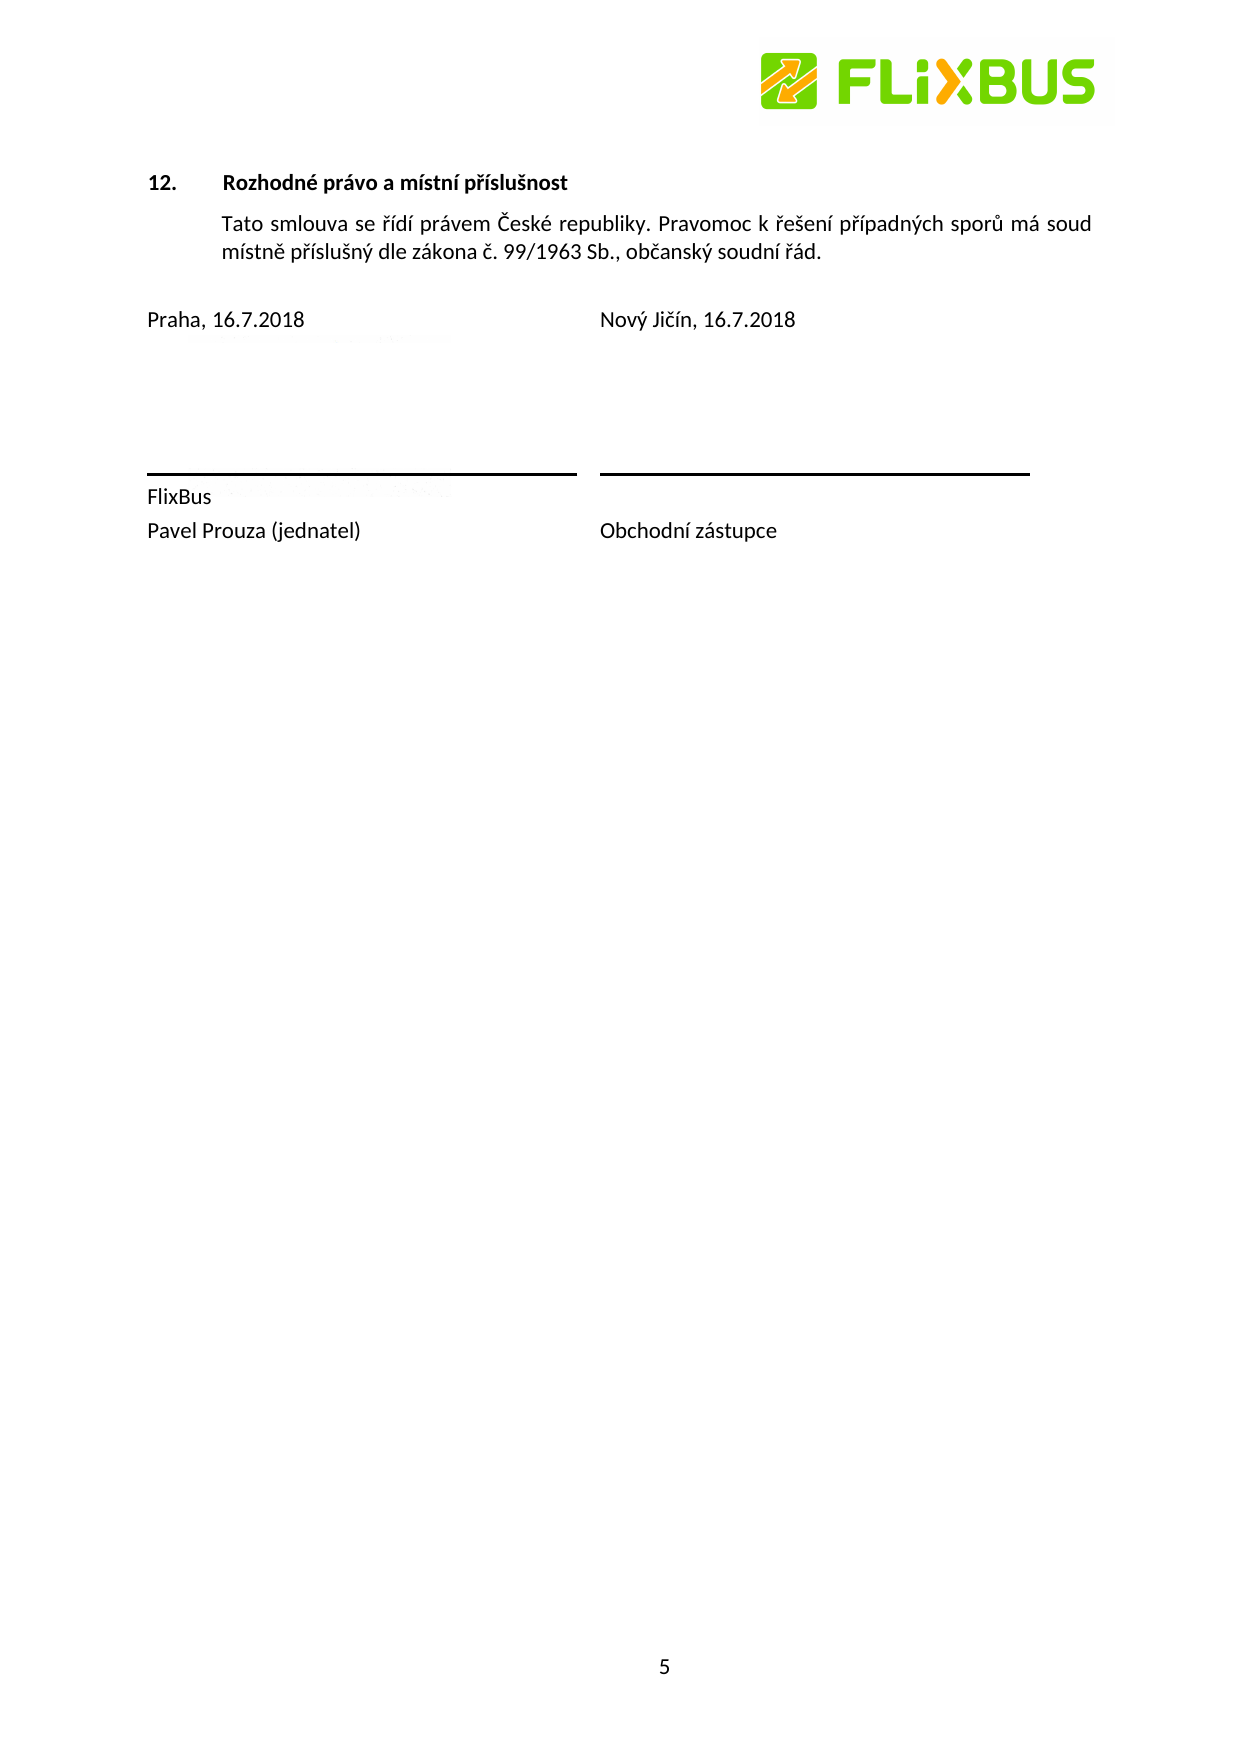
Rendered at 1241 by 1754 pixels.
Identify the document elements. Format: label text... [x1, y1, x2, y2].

table_header Praha, 16.7.2018 FlixBus Pavel Prouza (jednatel) [136, 306, 588, 551]
text Tato smlouva se řídí právem České republiky. Pravomoc k řešení případných sporů má soud místně příslušný dle zákona č. 99/1963 Sb., občanský soudní řád. [221, 209, 1093, 265]
table_header Nový Jičín, 16.7.2018 Obchodní zástupce [589, 306, 1041, 551]
picture [758, 37, 1115, 126]
list Rozhodné právo a místní příslušnost [148, 168, 1093, 196]
